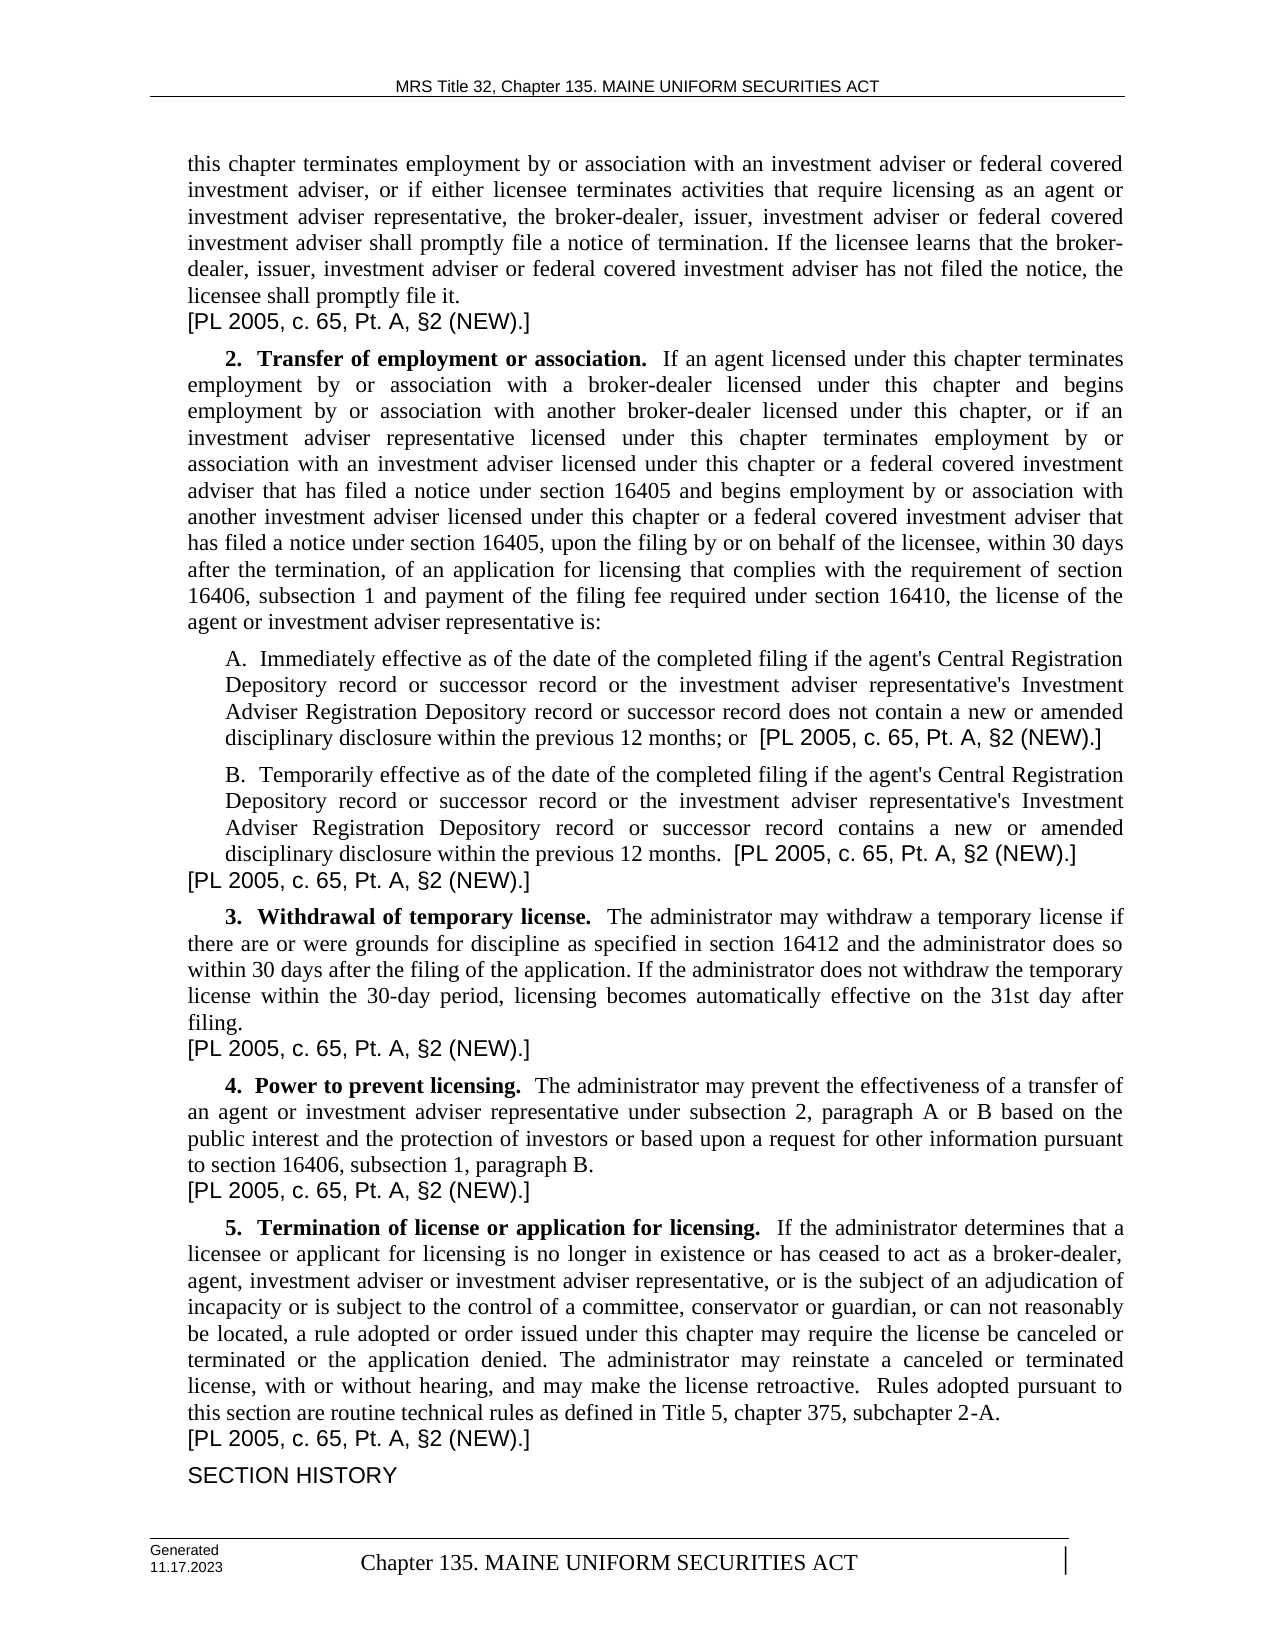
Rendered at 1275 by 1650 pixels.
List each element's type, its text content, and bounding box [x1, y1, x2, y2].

text [PL 2005, c. 65, Pt. A, §2 (NEW).] [187, 308, 1125, 334]
text [PL 2005, c. 65, Pt. A, §2 (NEW).] [187, 1035, 1125, 1062]
text SECTION HISTORY [187, 1462, 1125, 1488]
text [PL 2005, c. 65, Pt. A, §2 (NEW).] [187, 867, 1125, 893]
text 2. Transfer of employment or association. If an agent licensed under this chapter terminates employment by or association with a broker-dealer licensed under this chapter and begins employment by or association with another broker-dealer licensed under this chapter, or if an investment adviser representative licensed under this chapter terminates employment by or association with an investment adviser licensed under this chapter or a federal covered investment adviser that has filed a notice under section 16405 and begins employment by or association with another investment adviser licensed under this chapter or a federal covered investment adviser that has filed a notice under section 16405, upon the filing by or on behalf of the licensee, within 30 days after the termination, of an application for licensing that complies with the requirement of section 16406, subsection 1 and payment of the filing fee required under section 16410, the license of the agent or investment adviser representative is: [187, 345, 1125, 635]
text 5. Termination of license or application for licensing. If the administrator determines that a licensee or applicant for licensing is no longer in existence or has ceased to act as a broker-dealer, agent, investment adviser or investment adviser representative, or is the subject of an adjudication of incapacity or is subject to the control of a committee, conservator or guardian, or can not reasonably be located, a rule adopted or order issued under this chapter may require the license be canceled or terminated or the application denied. The administrator may reinstate a canceled or terminated license, with or without hearing, and may make the license retroactive. Rules adopted pursuant to this section are routine technical rules as defined in Title 5, chapter 375, subchapter 2‑A. [187, 1214, 1125, 1425]
text A. Immediately effective as of the date of the completed filing if the agent's Central Registration Depository record or successor record or the investment adviser representative's Investment Adviser Registration Depository record or successor record does not contain a new or amended disciplinary disclosure within the previous 12 months; or [PL 2005, c. 65, Pt. A, §2 (NEW).] [225, 645, 1125, 751]
text [PL 2005, c. 65, Pt. A, §2 (NEW).] [187, 1177, 1125, 1204]
text B. Temporarily effective as of the date of the completed filing if the agent's Central Registration Depository record or successor record or the investment adviser representative's Investment Adviser Registration Depository record or successor record contains a new or amended disciplinary disclosure within the previous 12 months. [PL 2005, c. 65, Pt. A, §2 (NEW).] [225, 761, 1125, 867]
text 4. Power to prevent licensing. The administrator may prevent the effectiveness of a transfer of an agent or investment adviser representative under subsection 2, paragraph A or B based on the public interest and the protection of investors or based upon a request for other information pursuant to section 16406, subsection 1, paragraph B. [187, 1072, 1125, 1177]
text [PL 2005, c. 65, Pt. A, §2 (NEW).] [187, 1425, 1125, 1451]
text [187, 150, 1125, 308]
text 3. Withdrawal of temporary license. The administrator may withdraw a temporary license if there are or were grounds for discipline as specified in section 16412 and the administrator does so within 30 days after the filing of the application. If the administrator does not withdraw the temporary license within the 30-day period, licensing becomes automatically effective on the 31st day after filing. [187, 903, 1125, 1035]
